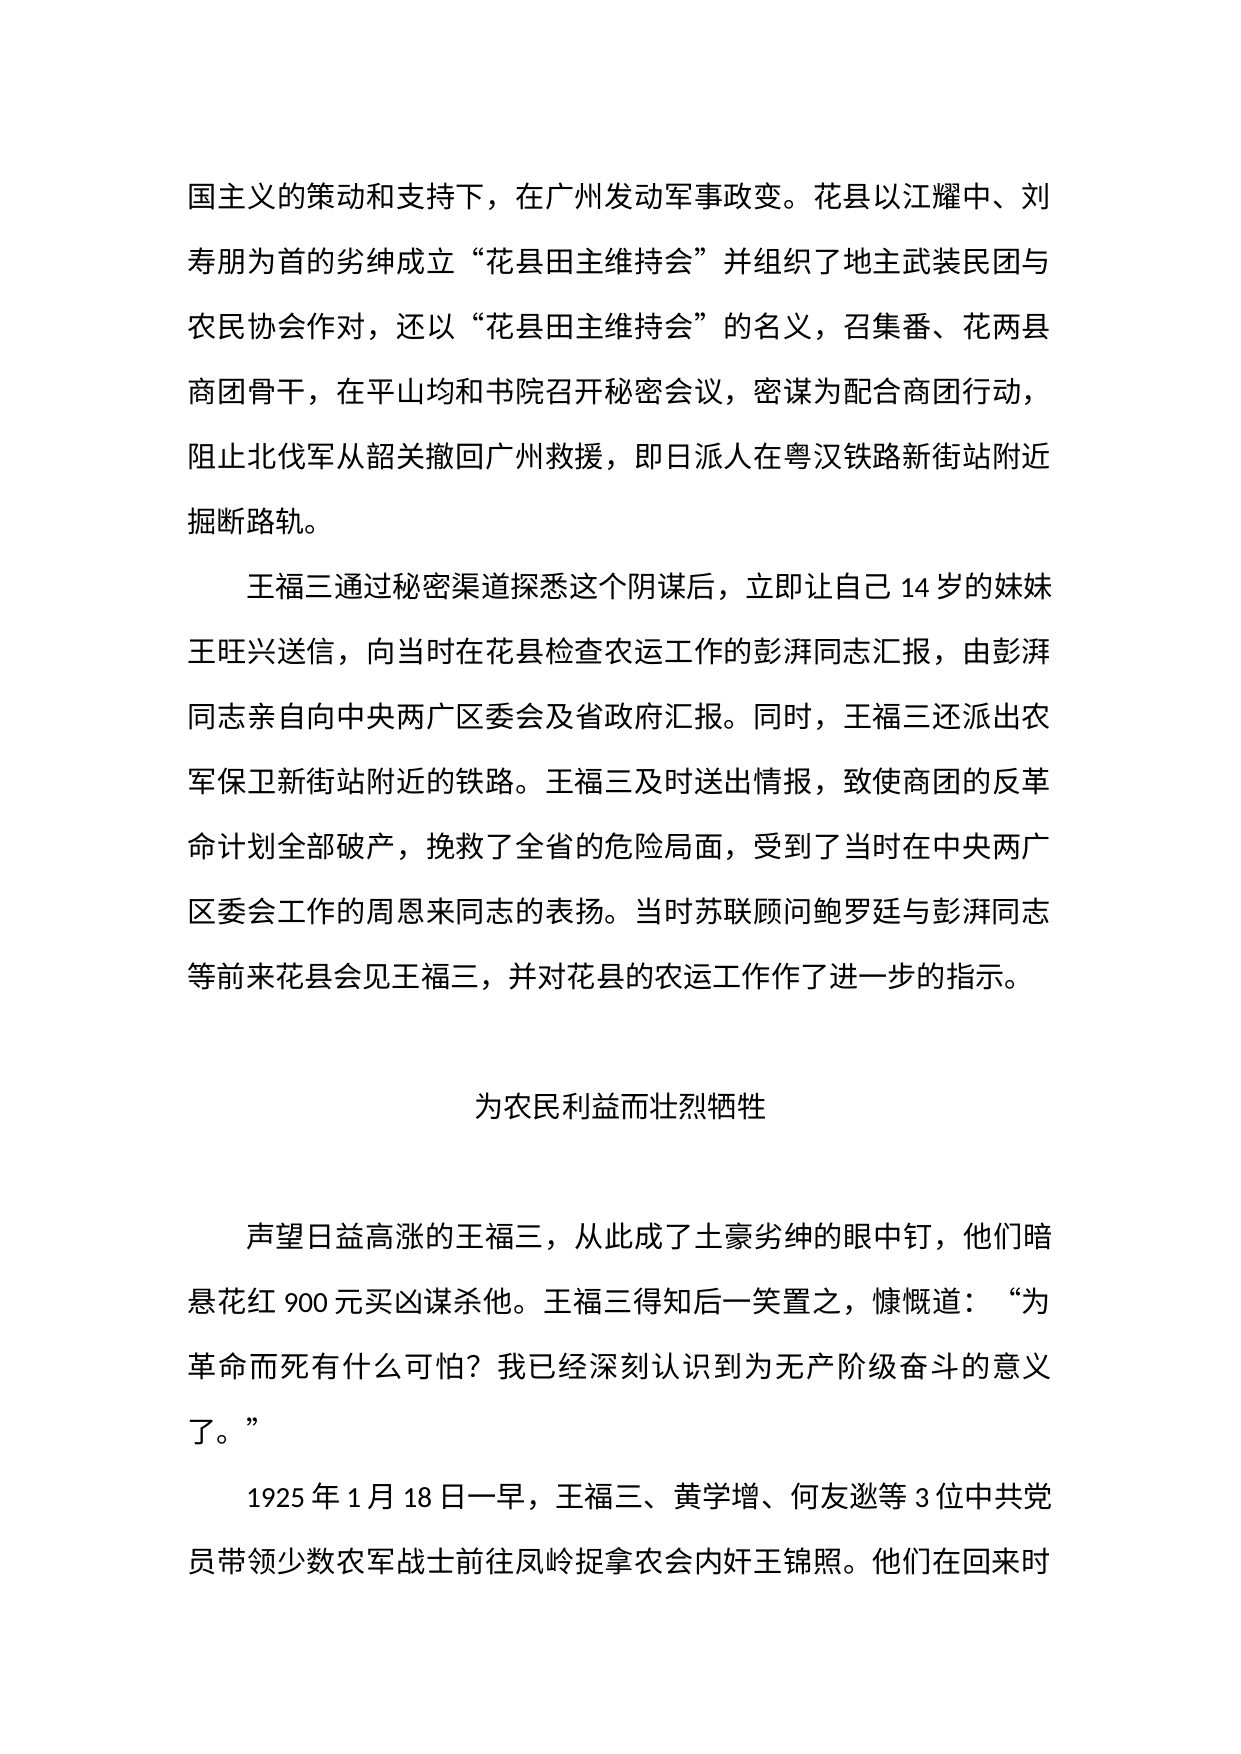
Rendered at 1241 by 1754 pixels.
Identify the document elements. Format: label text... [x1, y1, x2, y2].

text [187, 1462, 1053, 1592]
text 为农民利益而壮烈牺牲 [187, 1072, 1053, 1137]
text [187, 162, 1053, 552]
text 声望日益高涨的王福三，从此成了土豪劣绅的眼中钉，他们暗悬花红900元买凶谋杀他。王福三得知后一笑置之，慷慨道：“为革命而死有什么可怕？我已经深刻认识到为无产阶级奋斗的意义了。” [187, 1202, 1053, 1462]
text 王福三通过秘密渠道探悉这个阴谋后，立即让自己14岁的妹妹王旺兴送信，向当时在花县检查农运工作的彭湃同志汇报，由彭湃同志亲自向中央两广区委会及省政府汇报。同时，王福三还派出农军保卫新街站附近的铁路。王福三及时送出情报，致使商团的反革命计划全部破产，挽救了全省的危险局面，受到了当时在中央两广区委会工作的周恩来同志的表扬。当时苏联顾问鲍罗廷与彭湃同志等前来花县会见王福三，并对花县的农运工作作了进一步的指示。 [187, 552, 1053, 1007]
